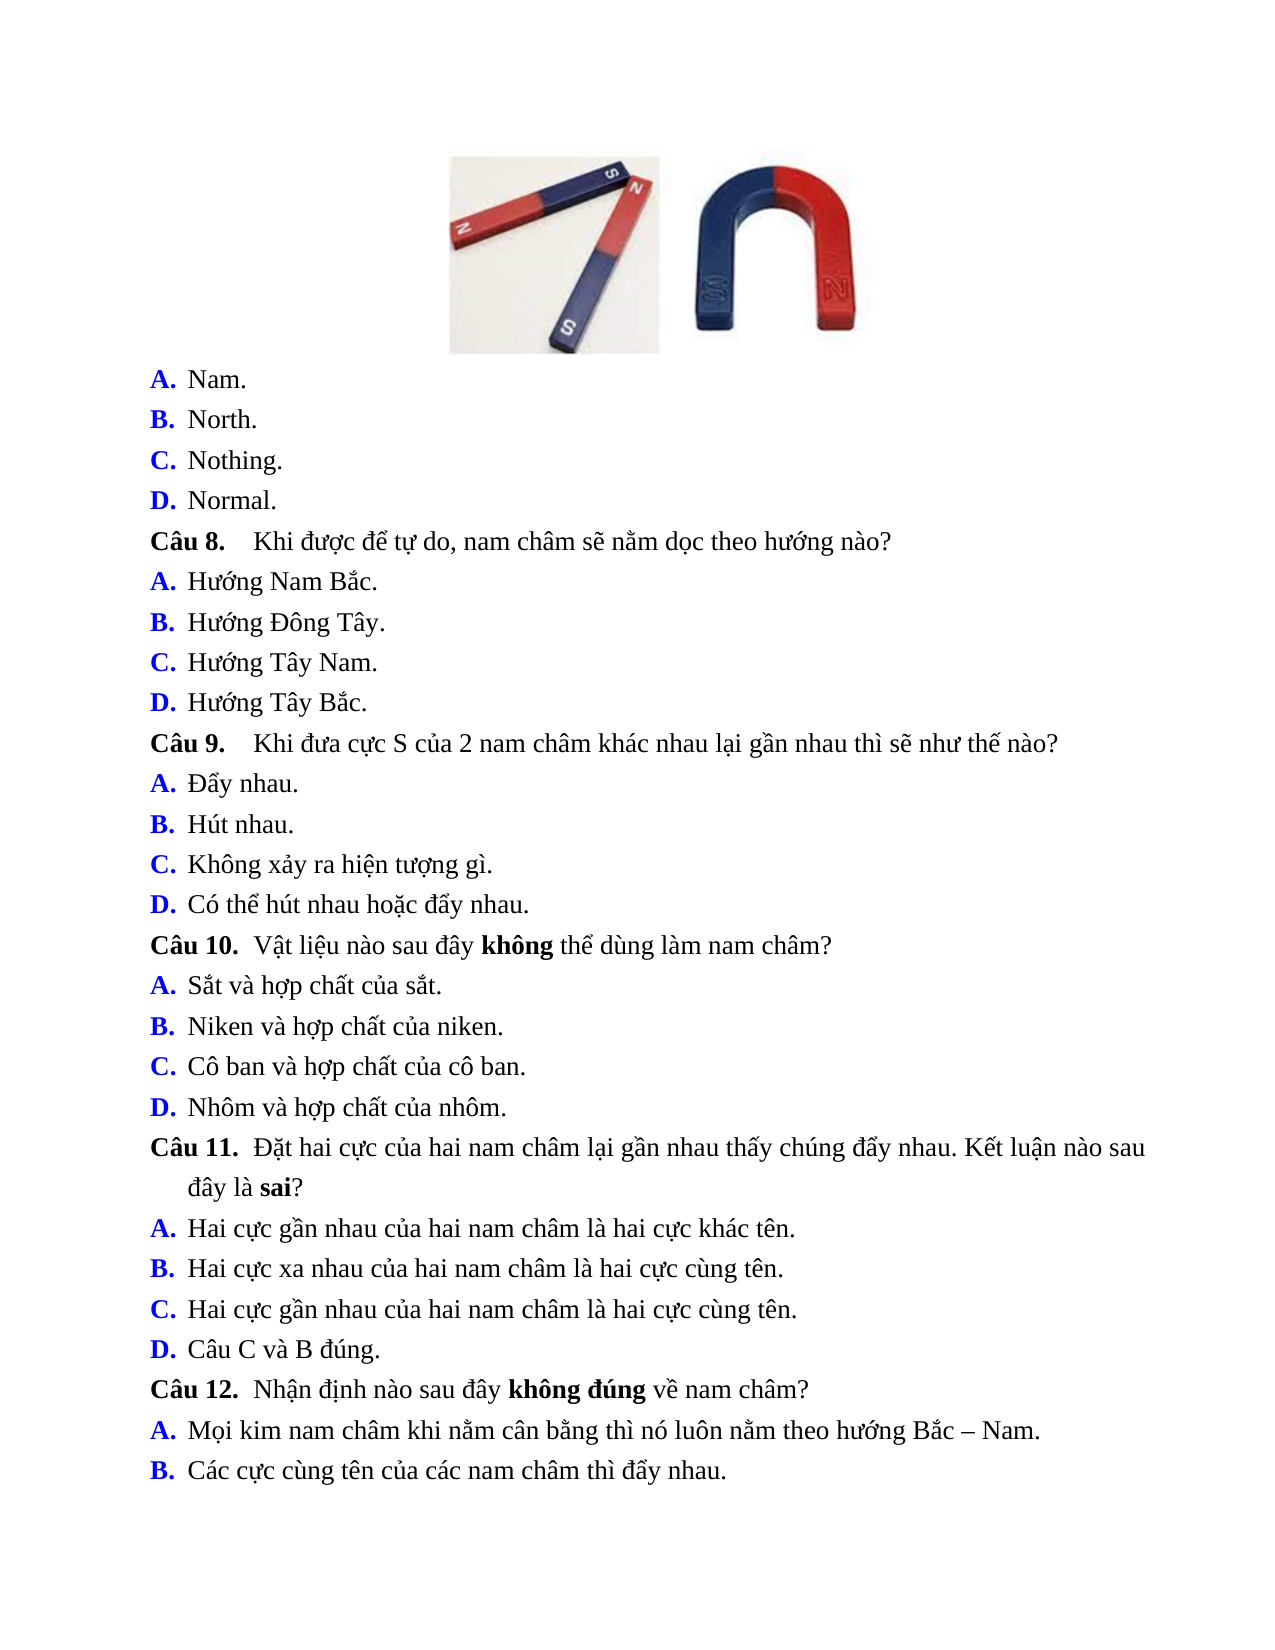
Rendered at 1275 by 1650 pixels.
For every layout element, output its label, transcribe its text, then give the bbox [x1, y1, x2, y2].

list Hướng Nam Bắc. [150, 565, 1172, 596]
list Normal. [150, 484, 1172, 516]
list Đẩy nhau. [150, 767, 1172, 798]
list Mọi kim nam châm khi nằm cân bằng thì nó luôn nằm theo hướng Bắc – Nam. [150, 1414, 1172, 1445]
list Hai cực gần nhau của hai nam châm là hai cực khác tên. [150, 1212, 1172, 1243]
list Nhôm và hợp chất của nhôm. [150, 1091, 1172, 1122]
list Các cực cùng tên của các nam châm thì đẩy nhau. [150, 1454, 1172, 1486]
list Hướng Tây Bắc. [150, 687, 1172, 718]
list Đặt hai cực của hai nam châm lại gần nhau thấy chúng đẩy nhau. Kết luận nào sau đây là sai? [150, 1131, 1172, 1203]
list Khi đưa cực S của 2 nam châm khác nhau lại gần nhau thì sẽ như thế nào? [150, 727, 1172, 758]
list Niken và hợp chất của niken. [150, 1010, 1172, 1041]
list Hướng Đông Tây. [150, 606, 1172, 637]
list Hai cực xa nhau của hai nam châm là hai cực cùng tên. [150, 1252, 1172, 1283]
list Có thể hút nhau hoặc đẩy nhau. [150, 889, 1172, 920]
list Câu C và B đúng. [150, 1333, 1172, 1364]
list Cô ban và hợp chất của cô ban. [150, 1050, 1172, 1081]
list Nothing. [150, 444, 1172, 475]
list North. [150, 404, 1172, 435]
picture [447, 150, 875, 355]
list Nhận định nào sau đây không đúng về nam châm? [150, 1374, 1172, 1405]
list Hút nhau. [150, 808, 1172, 839]
list Sắt và hợp chất của sắt. [150, 969, 1172, 1001]
list Hai cực gần nhau của hai nam châm là hai cực cùng tên. [150, 1293, 1172, 1324]
list Hướng Tây Nam. [150, 646, 1172, 677]
list Nam. [150, 363, 1172, 394]
list Vật liệu nào sau đây không thể dùng làm nam châm? [150, 929, 1172, 960]
list Không xảy ra hiện tượng gì. [150, 848, 1172, 879]
list Khi được để tự do, nam châm sẽ nằm dọc theo hướng nào? [150, 525, 1172, 556]
